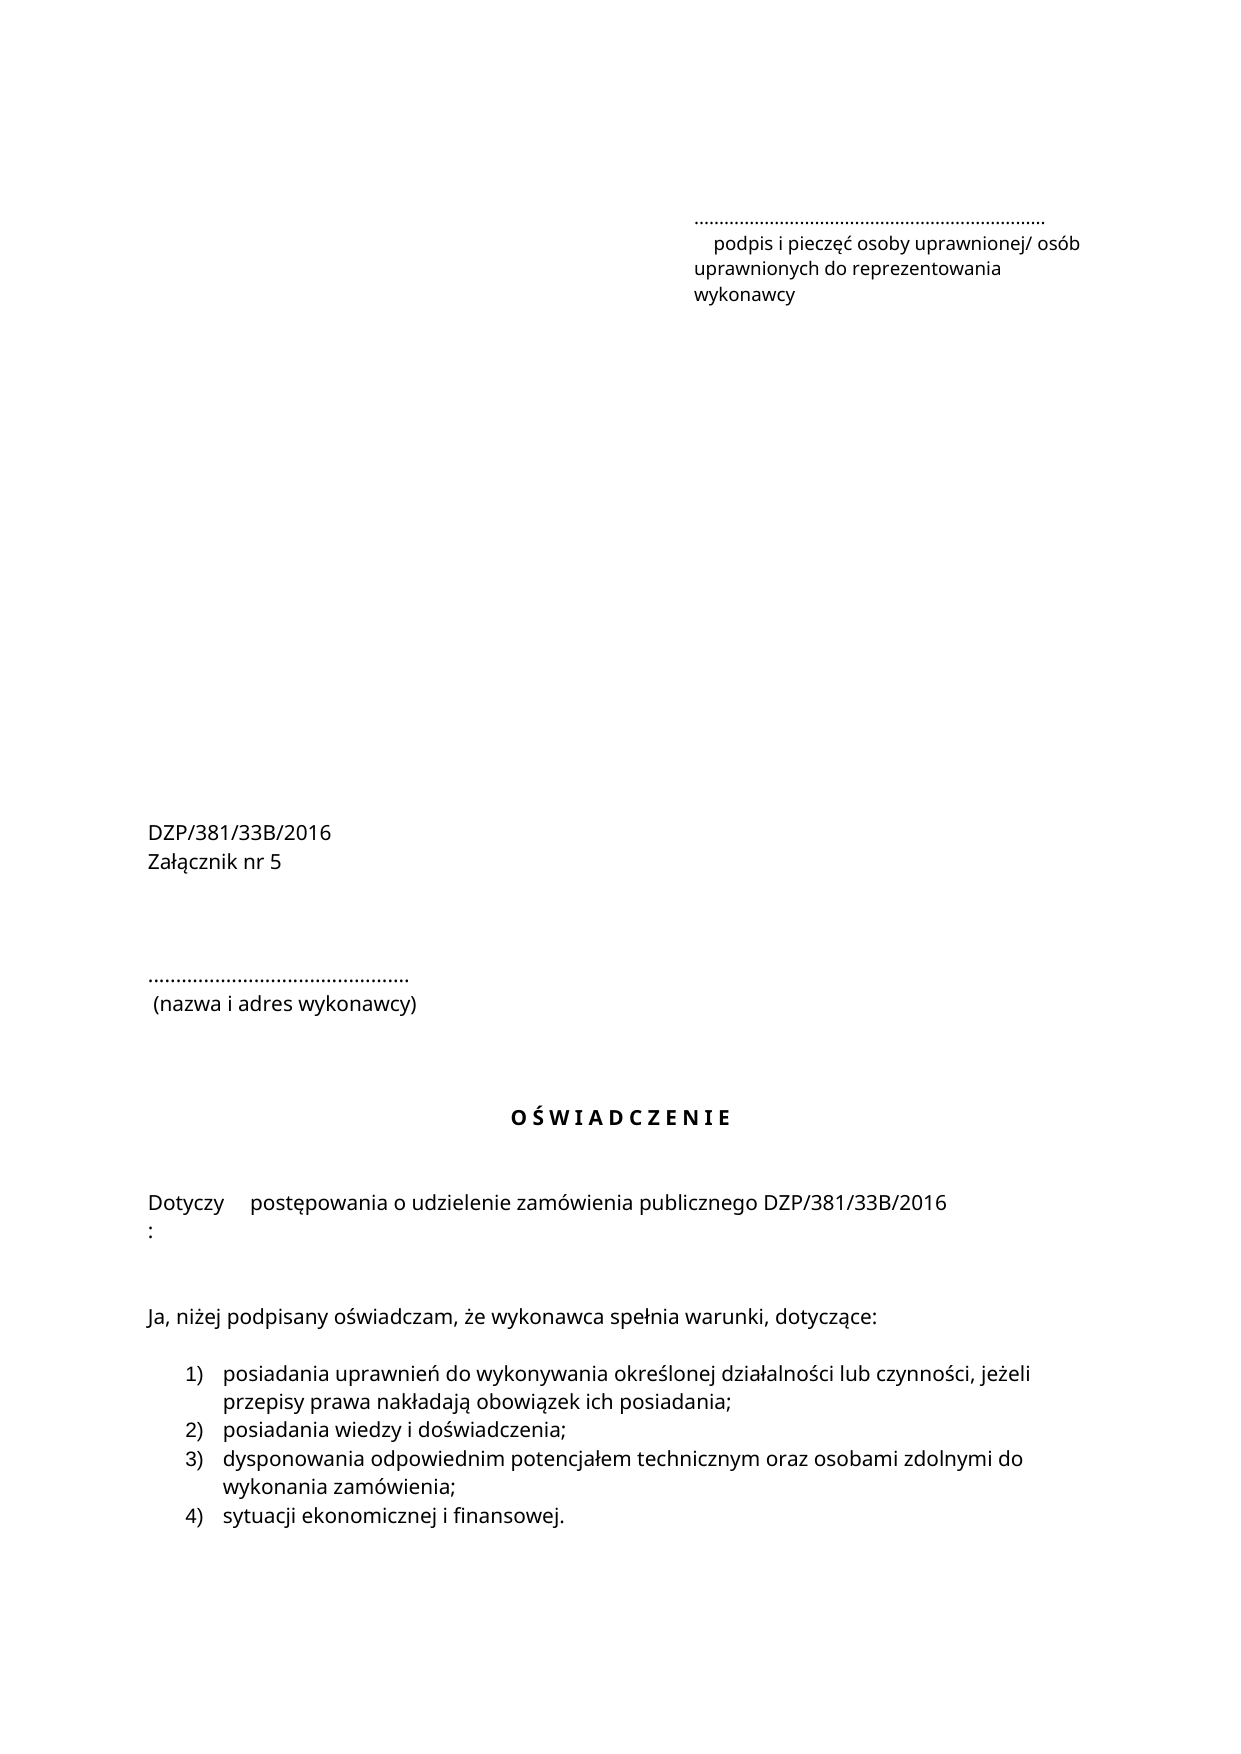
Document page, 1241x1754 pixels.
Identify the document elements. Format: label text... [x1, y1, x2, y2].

text (nazwa i adres wykonawcy) [148, 989, 1093, 1017]
list posiadania uprawnień do wykonywania określonej działalności lub czynności, jeżeli przepisy prawa nakładają obowiązek ich posiadania; [185, 1359, 1093, 1416]
text Ja, niżej podpisany oświadczam, że wykonawca spełnia warunki, dotyczące: [148, 1302, 1093, 1330]
table_header postępowania o udzielenie zamówienia publicznego DZP/381/33B/2016 [239, 1188, 1096, 1245]
text podpis i pieczęć osoby uprawnionej/ osób uprawnionych do reprezentowania wykonawcy [694, 230, 1093, 307]
list posiadania wiedzy i doświadczenia; [185, 1416, 1093, 1444]
list sytuacji ekonomicznej i finansowej. [185, 1501, 1093, 1529]
text ...................................................................... [694, 204, 1093, 230]
text ............................................... [148, 961, 1093, 989]
text Załącznik nr 5 [148, 847, 1093, 875]
list dysponowania odpowiednim potencjałem technicznym oraz osobami zdolnymi do wykonania zamówienia; [185, 1444, 1093, 1501]
text DZP/381/33B/2016 [148, 818, 1093, 847]
table_header Dotyczy: [136, 1188, 239, 1245]
text O Ś W I A D C Z E N I E [148, 1103, 1093, 1131]
